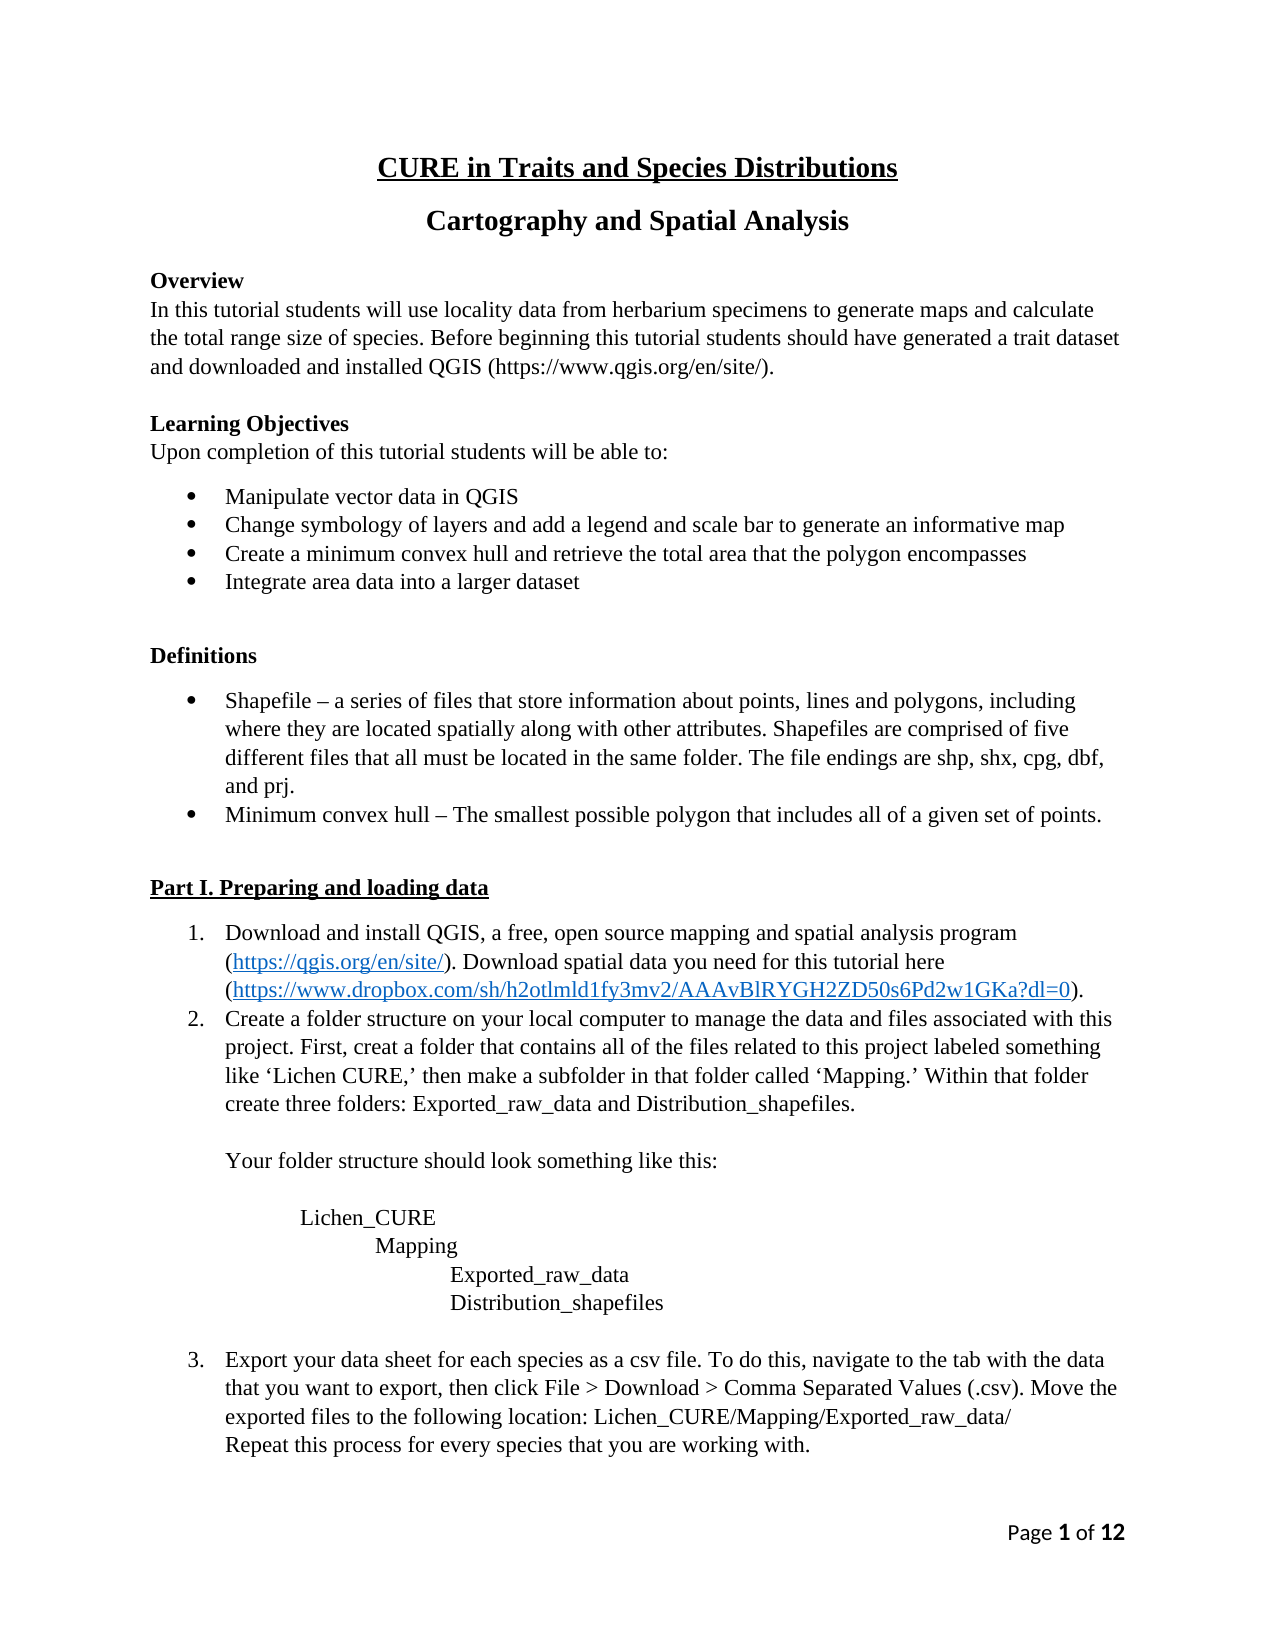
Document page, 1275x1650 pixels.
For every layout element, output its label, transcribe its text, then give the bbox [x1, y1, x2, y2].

list Minimum convex hull – The smallest possible polygon that includes all of a given set of points. [187, 801, 1125, 827]
text Part I. Preparing and loading data [150, 874, 1125, 901]
text Learning Objectives [150, 409, 1125, 436]
list Create a folder structure on your local computer to manage the data and files associated with this project. First, creat a folder that contains all of the files related to this project labeled something like ‘Lichen CURE,’ then make a subfolder in that folder called ‘Mapping.’ Within that folder create three folders: Exported_raw_data and Distribution_shapefiles. [187, 1005, 1125, 1116]
list Download and install QGIS, a free, open source mapping and spatial analysis program (https://qgis.org/en/site/). Download spatial data you need for this tutorial here (https://www.dropbox.com/sh/h2otlmld1fy3mv2/AAAvBlRYGH2ZD50s6Pd2w1GKa?dl=0). [187, 919, 1125, 1003]
list Change symbology of layers and add a legend and scale bar to generate an informative map [187, 512, 1125, 538]
list Shapefile – a series of files that store information about points, lines and polygons, including where they are located spatially along with other attributes. Shapefiles are comprised of five different files that all must be located in the same folder. The file endings are shp, shx, cpg, dbf, and prj. [187, 687, 1125, 799]
list Repeat this process for every species that you are working with. [225, 1431, 1125, 1458]
text In this tutorial students will use locality data from herbarium specimens to generate maps and calculate the total range size of species. Before beginning this tutorial students should have generated a trait dataset and downloaded and installed QGIS (https://www.qgis.org/en/site/). [150, 296, 1125, 379]
list Export your data sheet for each species as a csv file. To do this, navigate to the tab with the data that you want to export, then click File > Download > Comma Separated Values (.csv). Move the exported files to the following location: Lichen_CURE/Mapping/Exported_raw_data/ [187, 1346, 1125, 1429]
list Exported_raw_data [300, 1261, 1125, 1287]
list Manipulate vector data in QGIS [187, 483, 1125, 509]
list Create a minimum convex hull and retrieve the total area that the polygon encompasses [187, 540, 1125, 566]
text Cartography and Spatial Analysis [150, 203, 1125, 236]
text Upon completion of this tutorial students will be able to: [150, 438, 1125, 464]
list Distribution_shapefiles [300, 1289, 1125, 1316]
list Mapping [300, 1232, 1125, 1259]
list Integrate area data into a larger dataset [187, 568, 1125, 595]
text Overview [150, 267, 1125, 294]
list Your folder structure should look something like this: [225, 1147, 1125, 1173]
list Lichen_CURE [300, 1204, 1125, 1230]
text CURE in Traits and Species Distributions [150, 150, 1125, 183]
text Definitions [150, 642, 1125, 668]
